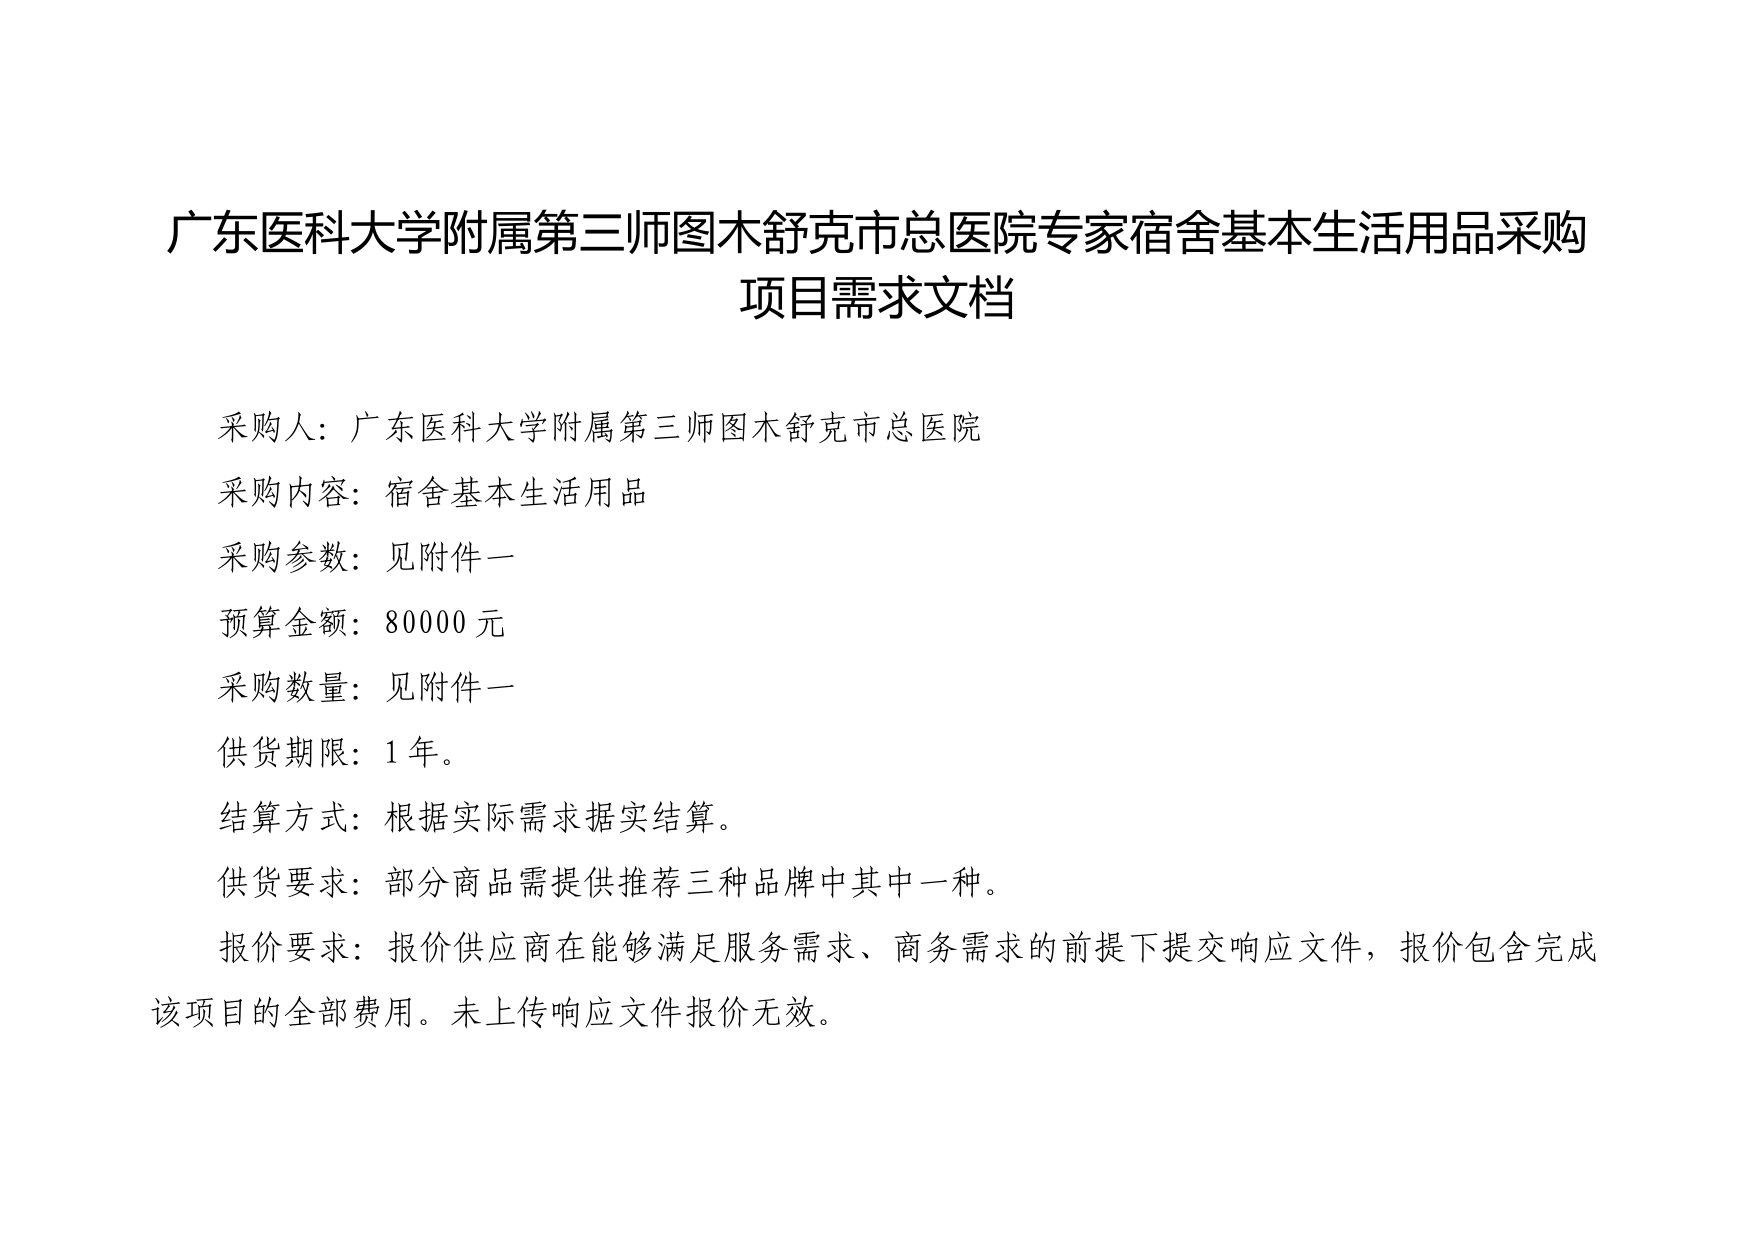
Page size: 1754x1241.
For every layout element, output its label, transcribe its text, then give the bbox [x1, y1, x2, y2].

text 预算金额：80000元 [150, 588, 1604, 653]
text 结算方式：根据实际需求据实结算。 [150, 783, 1604, 848]
text 采购内容：宿舍基本生活用品 [150, 458, 1604, 523]
text 供货要求：部分商品需提供推荐三种品牌中其中一种。 [150, 848, 1604, 913]
text 广东医科大学附属第三师图木舒克市总医院专家宿舍基本生活用品采购项目需求文档 [150, 198, 1604, 328]
text 采购参数：见附件一 [150, 523, 1604, 588]
text 供货期限：1年。 [150, 718, 1604, 783]
text 采购数量：见附件一 [150, 653, 1604, 718]
text 采购人：广东医科大学附属第三师图木舒克市总医院 [150, 393, 1604, 458]
text 报价要求：报价供应商在能够满足服务需求、商务需求的前提下提交响应文件，报价包含完成该项目的全部费用。未上传响应文件报价无效。 [150, 913, 1604, 1043]
